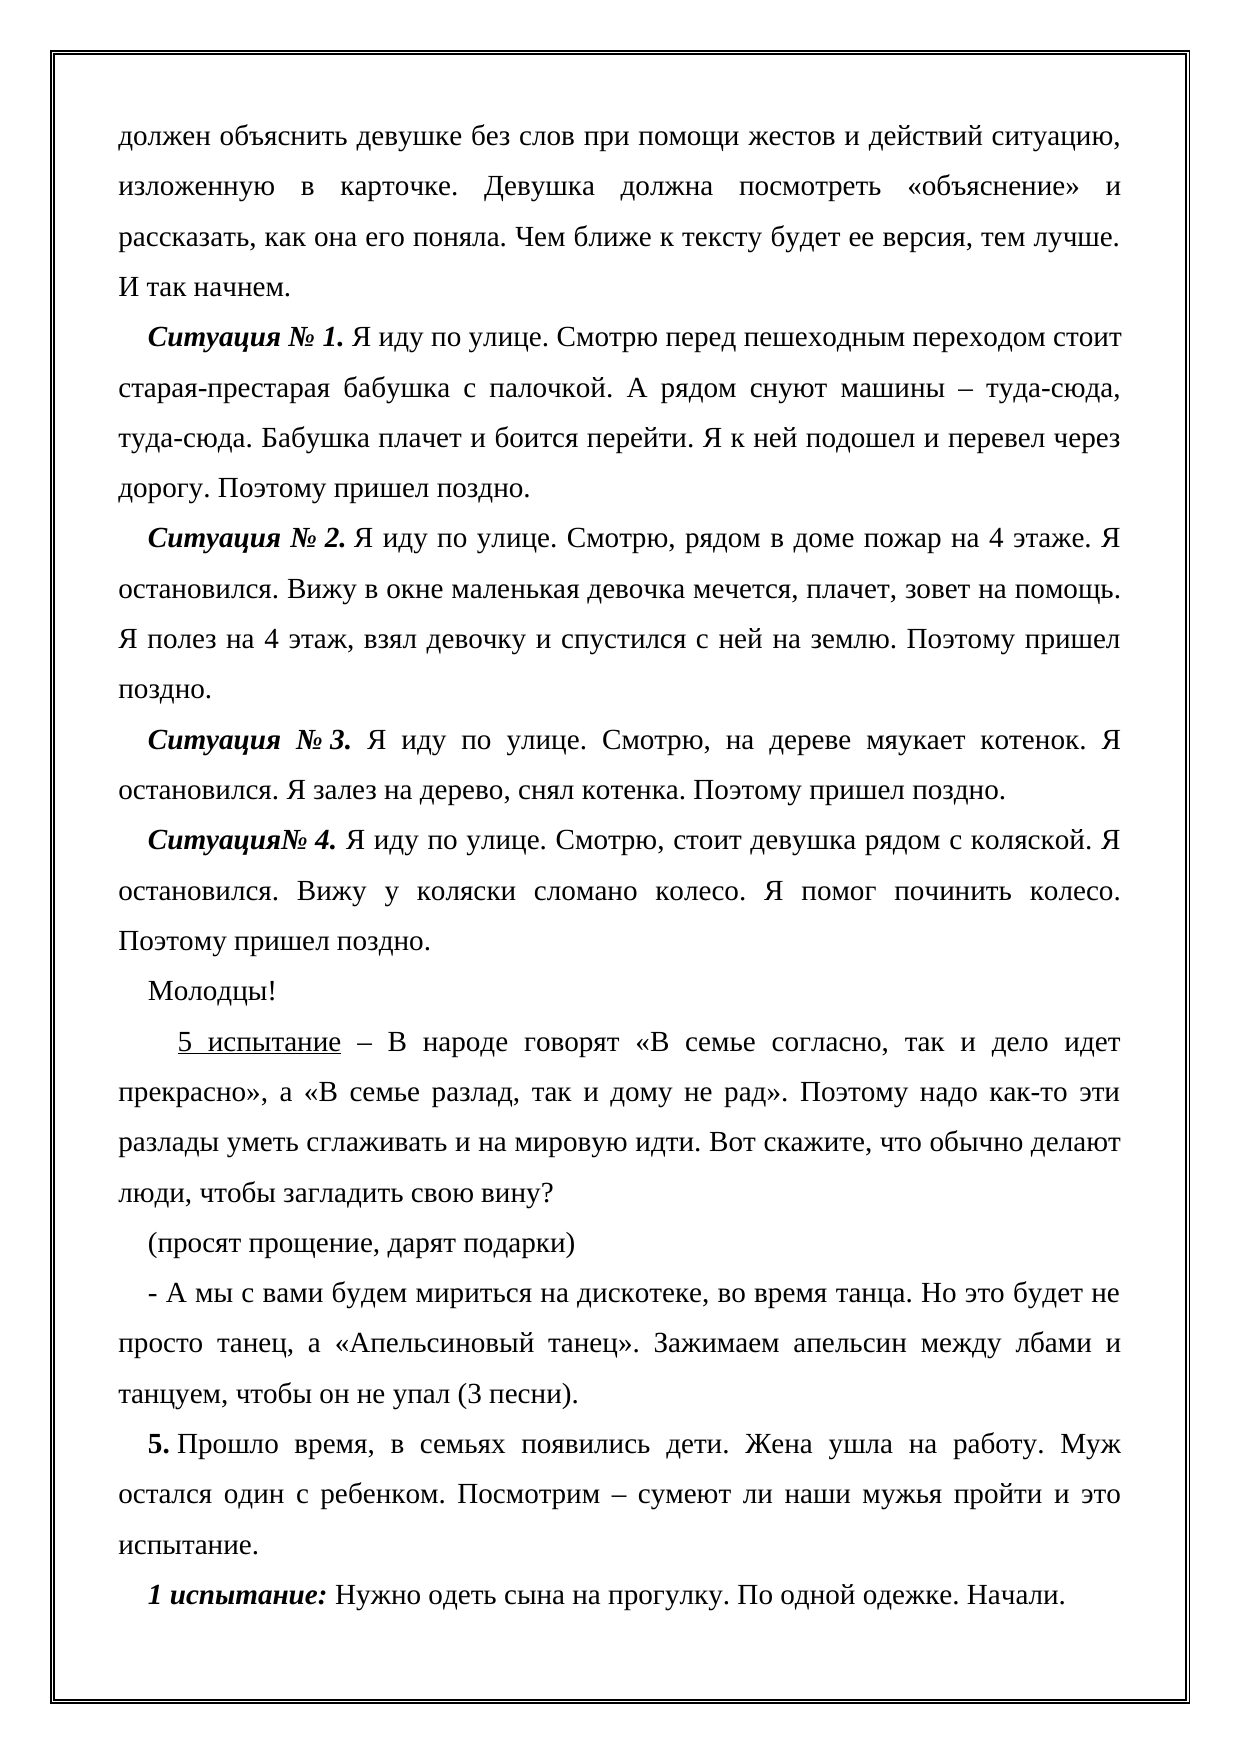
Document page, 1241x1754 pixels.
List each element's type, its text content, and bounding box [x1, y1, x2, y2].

text (просят прощение, дарят подарки) [118, 1225, 1122, 1258]
text Ситуация № 1. Я иду по улице. Смотрю перед пешеходным переходом стоит старая-престарая бабушка с палочкой. А рядом снуют машины – туда-сюда, туда-сюда. Бабушка плачет и боится перейти. Я к ней подошел и перевел через дорогу. Поэтому пришел поздно. [118, 319, 1122, 504]
text Ситуация№ 4. Я иду по улице. Смотрю, стоит девушка рядом с коляской. Я остановился. Вижу у коляски сломано колесо. Я помог починить колесо. Поэтому пришел поздно. [118, 822, 1122, 957]
text 5. Прошло время, в семьях появились дети. Жена ушла на работу. Муж остался один с ребенком. Посмотрим – сумеют ли наши мужья пройти и это испытание. [118, 1426, 1122, 1560]
text Молодцы! [118, 973, 1122, 1007]
text Ситуация № 3. Я иду по улице. Смотрю, на дереве мяукает котенок. Я остановился. Я залез на дерево, снял котенка. Поэтому пришел поздно. [118, 722, 1122, 806]
text Ситуация № 2. Я иду по улице. Смотрю, рядом в доме пожар на 4 этаже. Я остановился. Вижу в окне маленькая девочка мечется, плачет, зовет на помощь. Я полез на 4 этаж, взял девочку и спустился с ней на землю. Поэтому пришел поздно. [118, 521, 1122, 705]
text - А мы с вами будем мириться на дискотеке, во время танца. Но это будет не просто танец, а «Апельсиновый танец». Зажимаем апельсин между лбами и танцуем, чтобы он не упал (3 песни). [118, 1275, 1122, 1409]
text 1 испытание: Нужно одеть сына на прогулку. По одной одежке. Начали. [118, 1577, 1122, 1611]
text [118, 118, 1122, 303]
text 5 испытание – В народе говорят «В семье согласно, так и дело идет прекрасно», а «В семье разлад, так и дому не рад». Поэтому надо как-то эти разлады уметь сглаживать и на мировую идти. Вот скажите, что обычно делают люди, чтобы загладить свою вину? [118, 1024, 1122, 1208]
